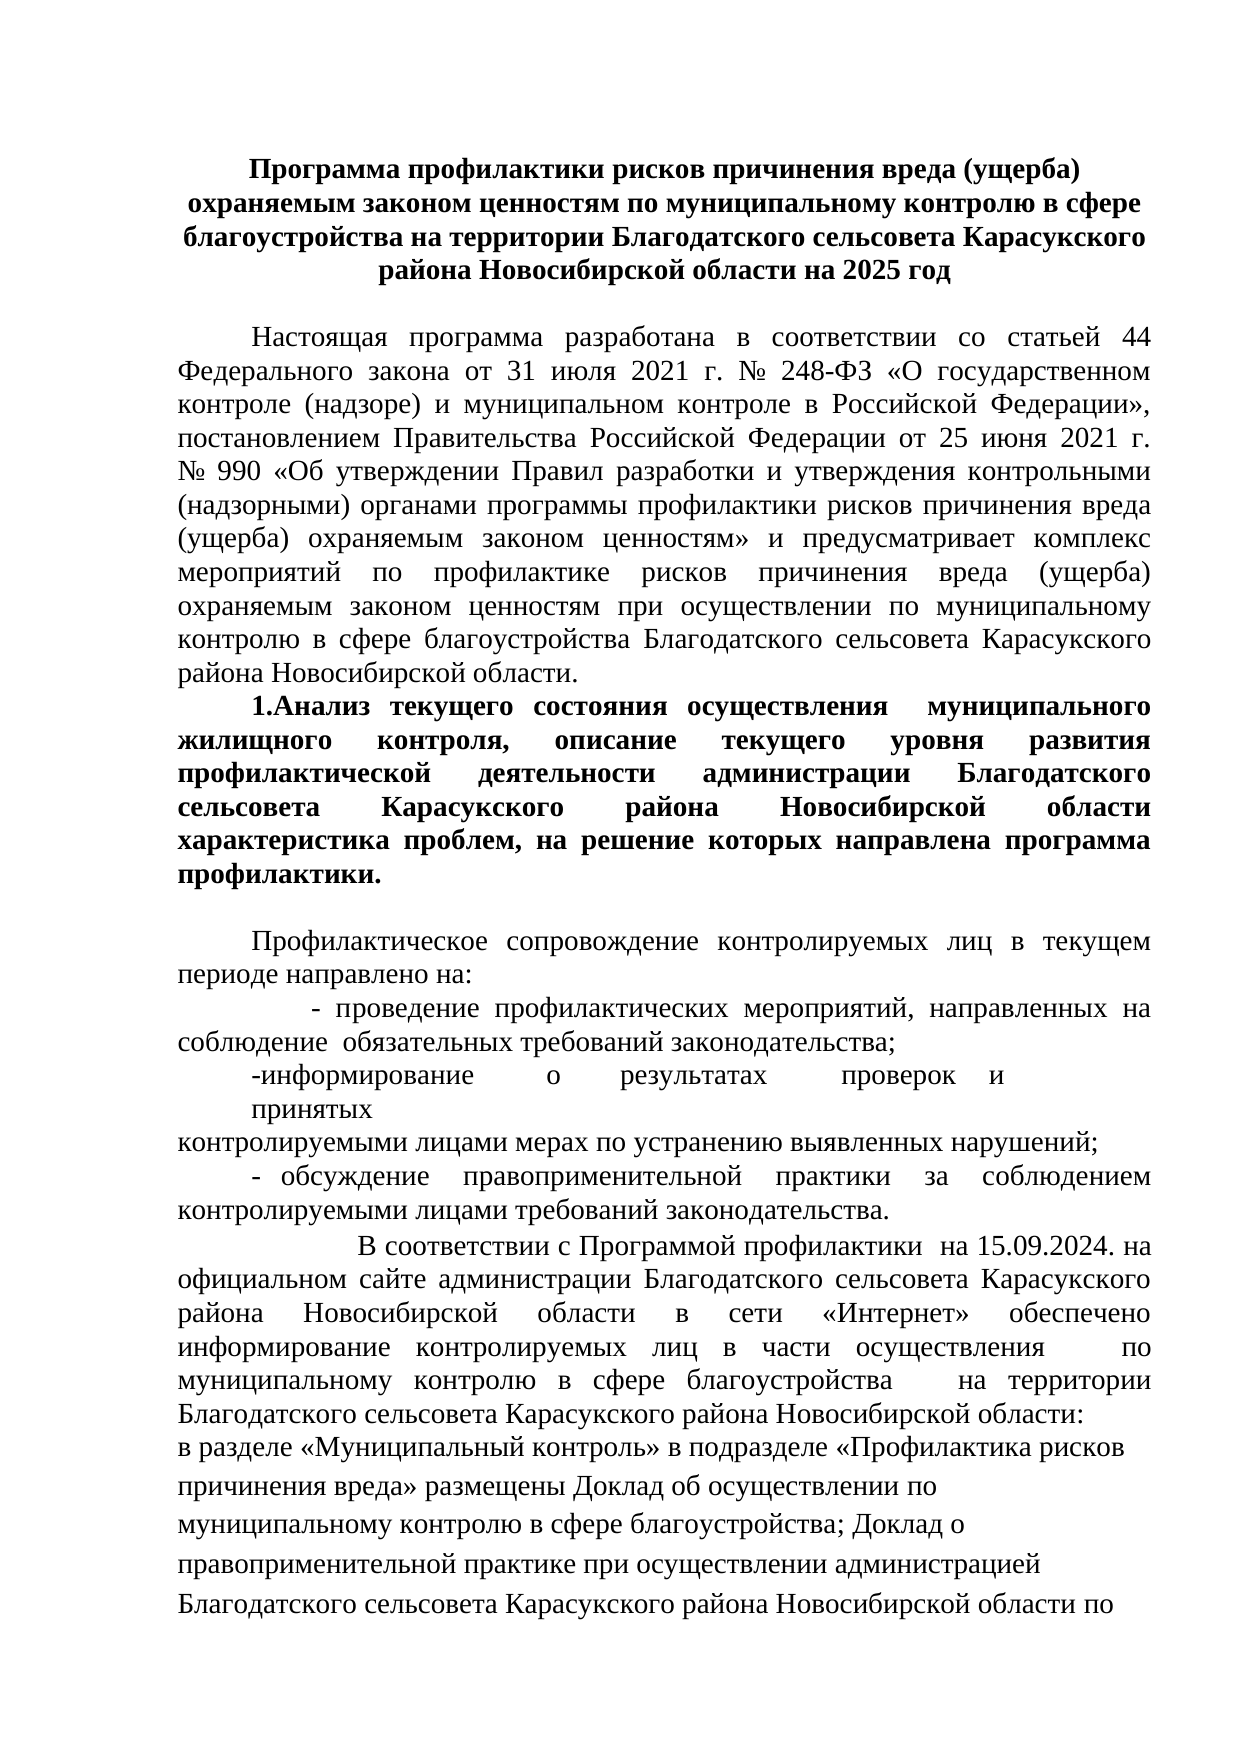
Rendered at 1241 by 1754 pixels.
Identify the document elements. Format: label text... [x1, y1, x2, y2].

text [177, 1429, 1152, 1619]
text -информирование о результатах проверок и принятых [177, 1057, 1152, 1124]
text Профилактическое сопровождение контролируемых лиц в текущем периоде направлено на: [177, 923, 1152, 990]
list обсуждение правоприменительной практики за соблюдением контролируемыми лицами требований законодательства. [177, 1158, 1152, 1226]
text Программа профилактики рисков причинения вреда (ущерба) охраняемым законом ценностям по муниципальному контролю в сфере благоустройства на территории Благодатского сельсовета Карасукского района Новосибирской области на 2025 год [177, 152, 1152, 286]
text контролируемыми лицами мерах по устранению выявленных нарушений; [177, 1124, 1152, 1158]
text - проведение профилактических мероприятий, направленных на соблюдение обязательных требований законодательства; [177, 990, 1152, 1057]
text В соответствии с Программой профилактики на 15.09.2024. на официальном сайте администрации Благодатского сельсовета Карасукского района Новосибирской области в сети «Интернет» обеспечено информирование контролируемых лиц в части осуществления по муниципальному контролю в сфере благоустройства на территории Благодатского сельсовета Карасукского района Новосибирской области: [177, 1228, 1152, 1429]
text 1.Анализ текущего состояния осуществления муниципального жилищного контроля, описание текущего уровня развития профилактической деятельности администрации Благодатского сельсовета Карасукского района Новосибирской области характеристика проблем, на решение которых направлена программа профилактики. [177, 688, 1152, 889]
text Настоящая программа разработана в соответствии со статьей 44 Федерального закона от 31 июля 2021 г. № 248-ФЗ «О государственном контроле (надзоре) и муниципальном контроле в Российской Федерации», постановлением Правительства Российской Федерации от 25 июня 2021 г. № 990 «Об утверждении Правил разработки и утверждения контрольными (надзорными) органами программы профилактики рисков причинения вреда (ущерба) охраняемым законом ценностям» и предусматривает комплекс мероприятий по профилактике рисков причинения вреда (ущерба) охраняемым законом ценностям при осуществлении по муниципальному контролю в сфере благоустройства Благодатского сельсовета Карасукского района Новосибирской области. [177, 319, 1152, 688]
